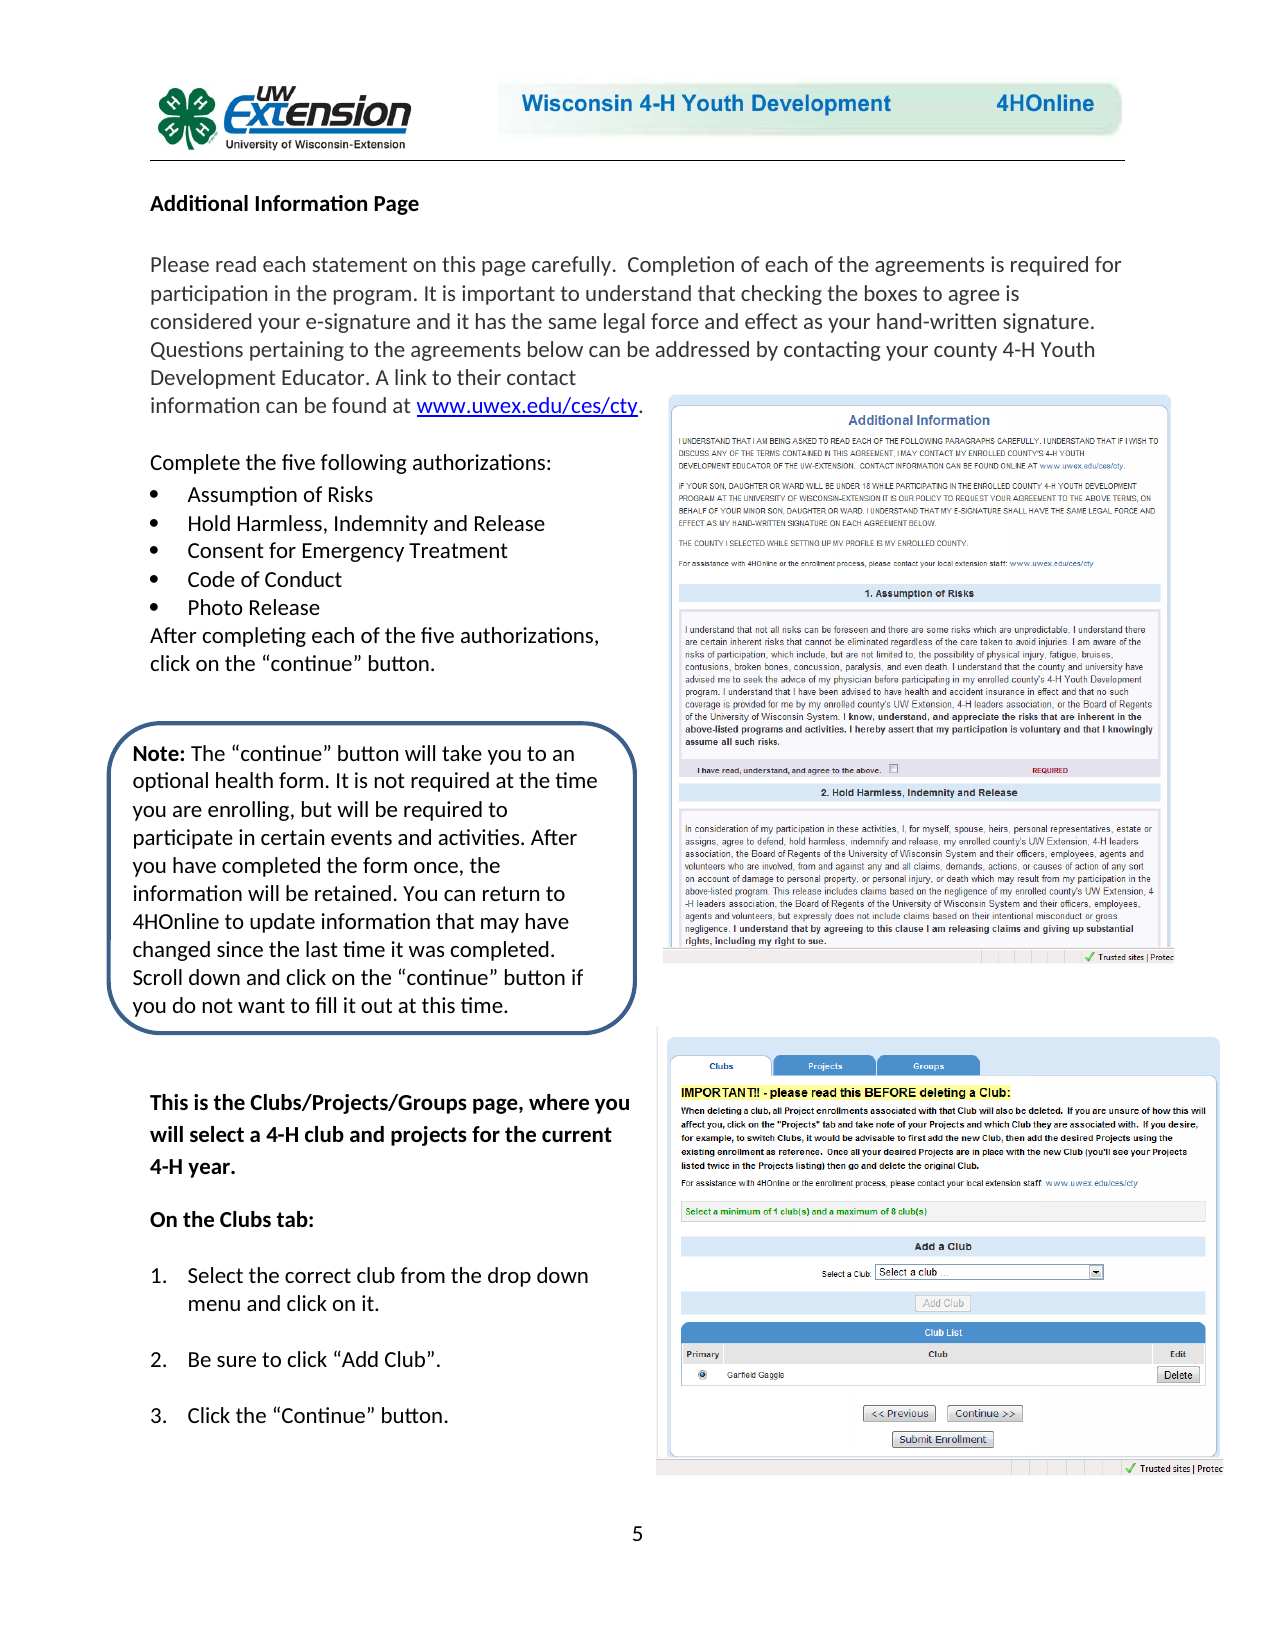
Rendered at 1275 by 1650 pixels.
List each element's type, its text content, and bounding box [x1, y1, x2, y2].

text Additional Information Page [150, 189, 1125, 217]
list Select the correct club from the drop down menu and click on it. [150, 1261, 656, 1317]
list Assumption of Risks [150, 481, 662, 509]
text click on the “continue” button. [150, 649, 662, 677]
text On the Clubs tab: [150, 1205, 656, 1233]
text Please read each statement on this page carefully. Completion of each of the agreements is required for participation in the program. It is important to understand that checking the boxes to agree is considered your e-signature and it has the same legal force and effect as your hand-written signature. Questions pertaining to the agreements below can be addressed by contacting your county 4-H Youth Development Educator. A link to their contact information can be found at www.uwex.edu/ces/cty. [150, 251, 1125, 419]
text Complete the five following authorizations: [150, 448, 662, 476]
list Code of Conduct [150, 565, 662, 593]
text After completing each of the five authorizations, [150, 621, 662, 649]
list Be sure to click “Add Club”. [150, 1346, 656, 1373]
list Photo Release [150, 593, 662, 621]
list Click the “Continue” button. [150, 1402, 656, 1462]
picture [662, 387, 1175, 964]
list Hold Harmless, Indemnity and Release [150, 509, 662, 537]
picture [150, 75, 1125, 160]
list Consent for Emergency Treatment [150, 537, 662, 565]
picture [656, 1026, 1224, 1476]
text This is the Clubs/Projects/Groups page, where you will select a 4-H club and projects for the current 4-H year. [150, 1088, 656, 1180]
